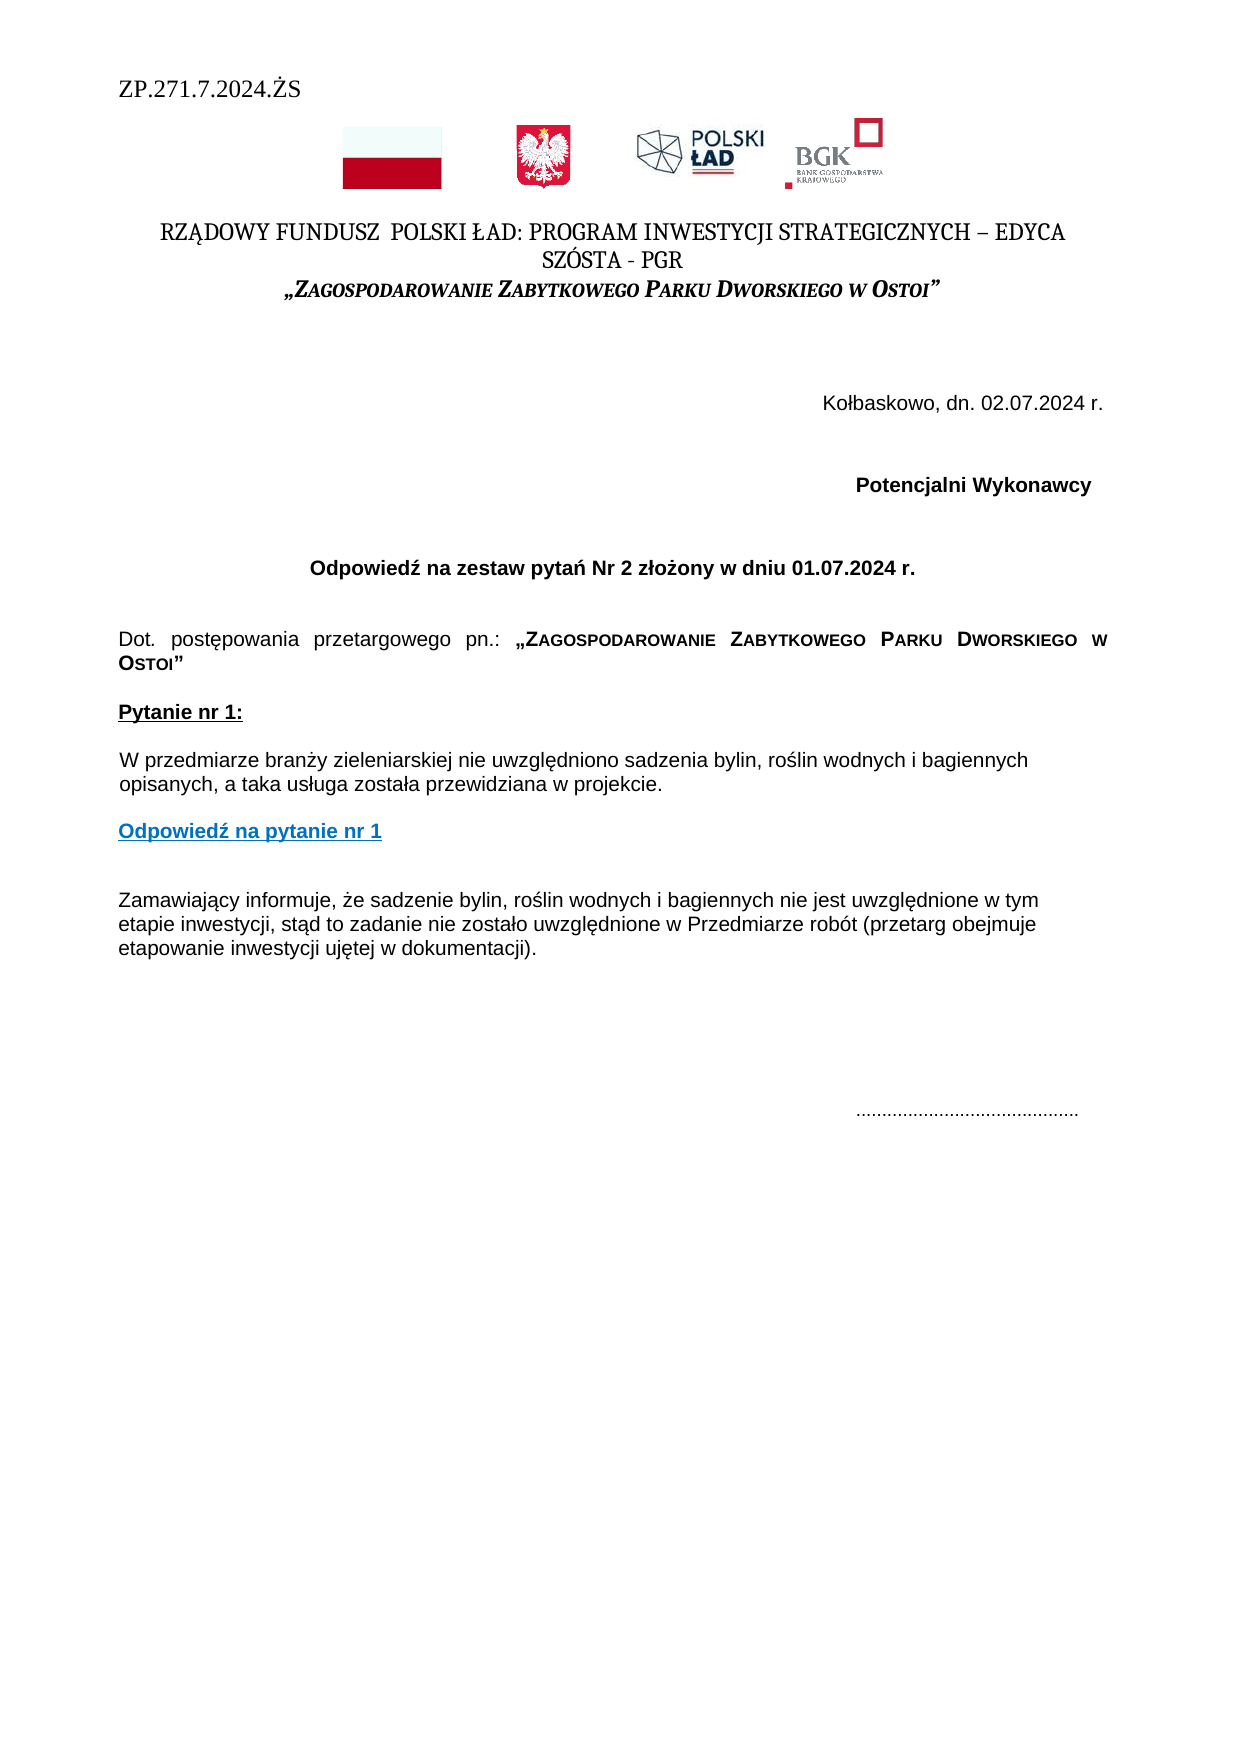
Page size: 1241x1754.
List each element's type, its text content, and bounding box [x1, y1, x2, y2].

text Kołbaskowo, dn. 02.07.2024 r. [118, 390, 1107, 414]
picture [342, 127, 442, 189]
text Pytanie nr 1: [118, 700, 1107, 724]
text W przedmiarze branży zieleniarskiej nie uwzględniono sadzenia bylin, roślin wodnych i bagiennych opisanych, a taka usługa została przewidziana w projekcie. [119, 748, 1041, 796]
text Zamawiający informuje, że sadzenie bylin, roślin wodnych i bagiennych nie jest uwzględnione w tym etapie inwestycji, stąd to zadanie nie zostało uwzględnione w Przedmiarze robót (przetarg obejmuje etapowanie inwestycji ujętej w dokumentacji). [118, 888, 1041, 960]
text Dot. postępowania przetargowego pn.: „Zagospodarowanie Zabytkowego Parku Dworskiego w Ostoi” [118, 627, 1107, 675]
text Odpowiedź na pytanie nr 1 [118, 819, 1107, 843]
picture [616, 102, 883, 189]
text Potencjalni Wykonawcy [118, 473, 1107, 497]
text Odpowiedź na zestaw pytań Nr 2 złożony w dniu 01.07.2024 r. [118, 555, 1107, 579]
picture [516, 125, 571, 189]
text ........................................... [118, 1068, 1107, 1142]
